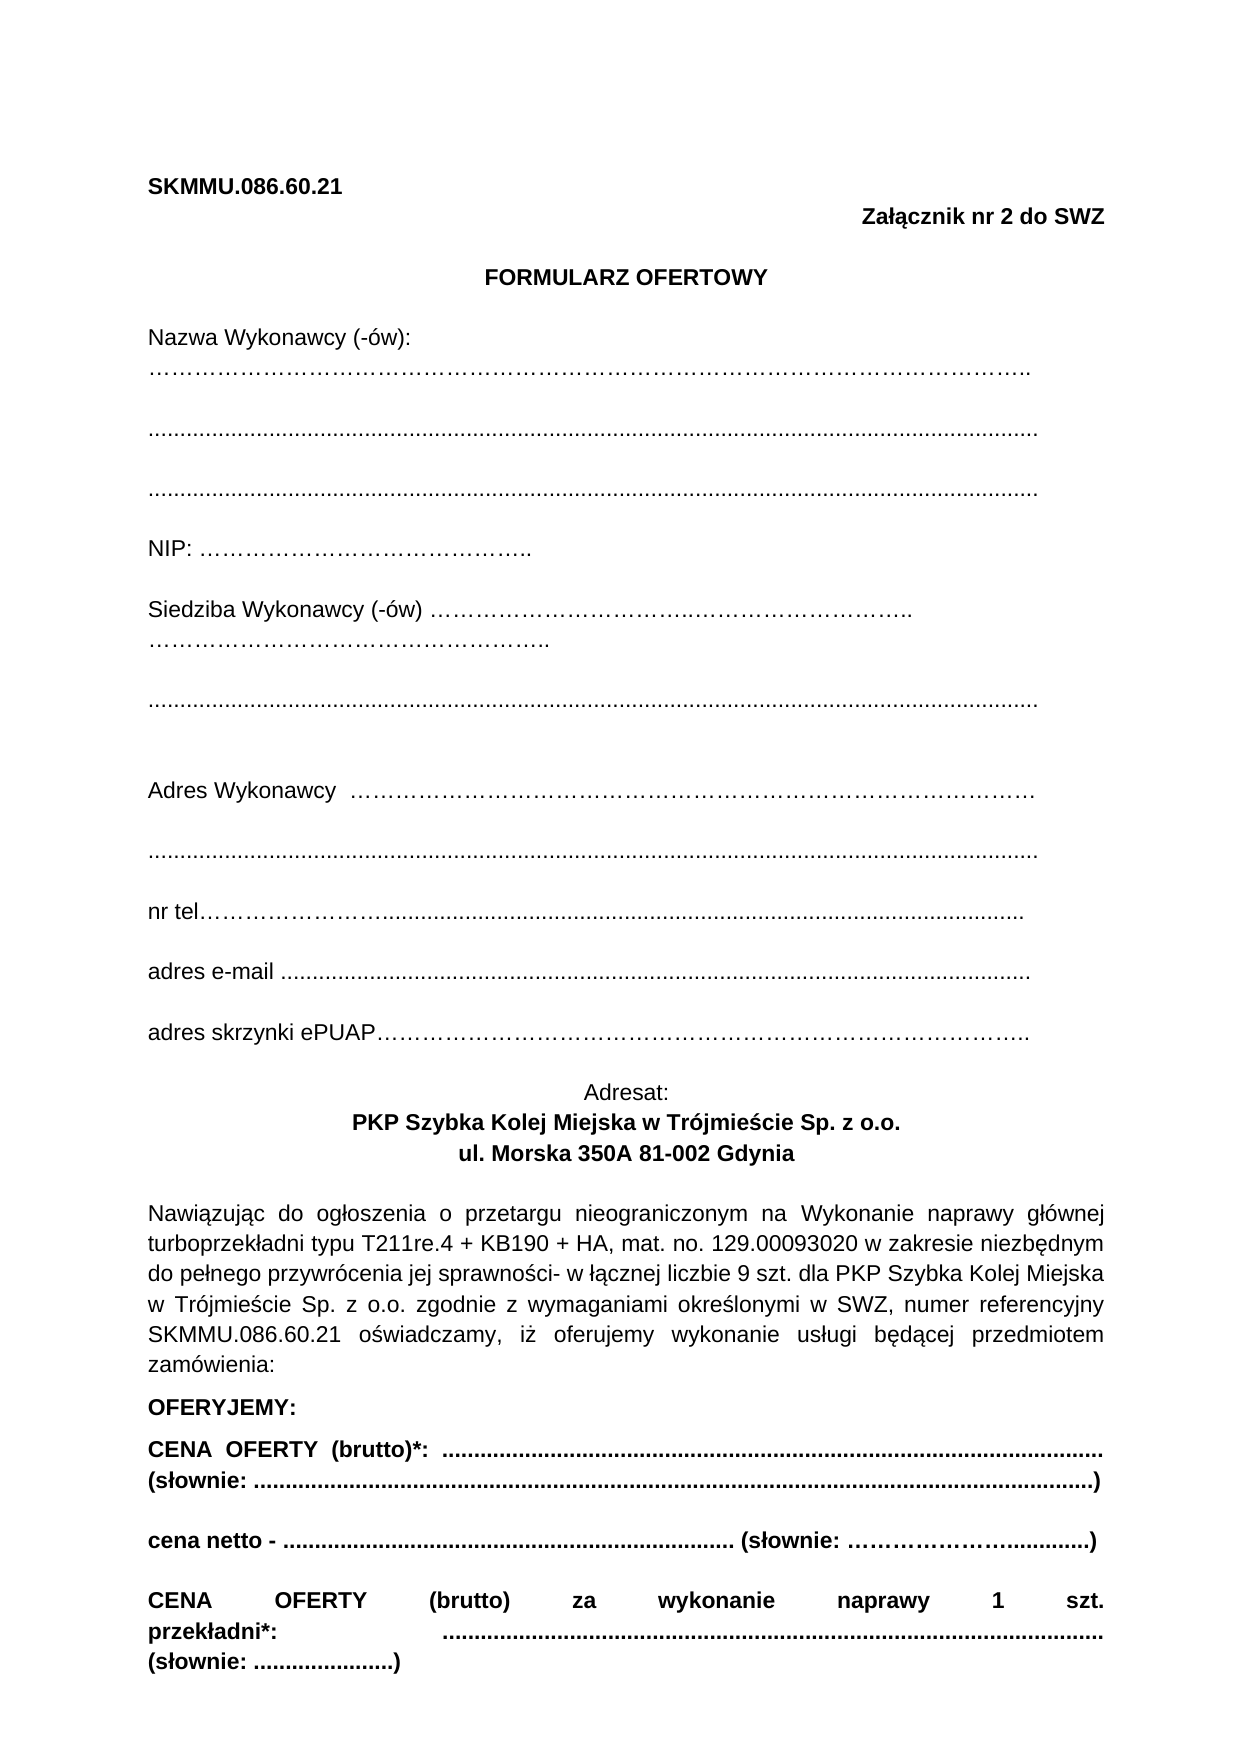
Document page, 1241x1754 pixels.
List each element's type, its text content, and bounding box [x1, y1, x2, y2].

text SKMMU.086.60.21 [148, 173, 1105, 199]
text ............................................................................................................................................ [148, 384, 1105, 441]
text ............................................................................................................................................ [148, 686, 1105, 713]
text PKP Szybka Kolej Miejska w Trójmieście Sp. z o.o. [148, 1109, 1105, 1136]
text adres skrzynki ePUAP………………………………………………………………………….. [148, 1019, 1105, 1045]
text FORMULARZ OFERTOWY [148, 263, 1105, 290]
text ul. Morska 350A 81-002 Gdynia [148, 1139, 1105, 1166]
text Siedziba Wykonawcy (-ów) ……………………………..………………………..…………………………………………….. [148, 596, 1105, 652]
text Adres Wykonawcy ……………………………………………………………………………… [148, 777, 1105, 803]
text Załącznik nr 2 do SWZ [148, 203, 1105, 229]
text nr tel……………………..................................................................................................... [148, 898, 1105, 924]
text cena netto - ....................................................................... (słownie: ………………….............) [148, 1527, 1105, 1553]
text ............................................................................................................................................ [148, 837, 1105, 864]
text Nazwa Wykonawcy (-ów): …………………………………………………………………………………………………….. [148, 324, 1105, 381]
text Adresat: [148, 1079, 1105, 1106]
text NIP: …………………………………….. [148, 535, 1105, 562]
text CENA OFERTY (brutto)*: ........................................................................................................ (słownie: ....................................................................................................................................) [148, 1436, 1105, 1493]
text adres e-mail ...................................................................................................................... [148, 958, 1105, 985]
text ............................................................................................................................................ [148, 475, 1105, 501]
text Nawiązując do ogłoszenia o przetargu nieograniczonym na Wykonanie naprawy głównej turboprzekładni typu T211re.4 + KB190 + HA, mat. no. 129.00093020 w zakresie niezbędnym do pełnego przywrócenia jej sprawności- w łącznej liczbie 9 szt. dla PKP Szybka Kolej Miejska w Trójmieście Sp. z o.o. zgodnie z wymaganiami określonymi w SWZ, numer referencyjny SKMMU.086.60.21 oświadczamy, iż oferujemy wykonanie usługi będącej przedmiotem zamówienia: [148, 1200, 1105, 1377]
text CENA OFERTY (brutto) za wykonanie naprawy 1 szt. przekładni*: ........................................................................................................ (słownie: ......................) [148, 1587, 1105, 1674]
text OFERYJEMY: [148, 1394, 1105, 1420]
